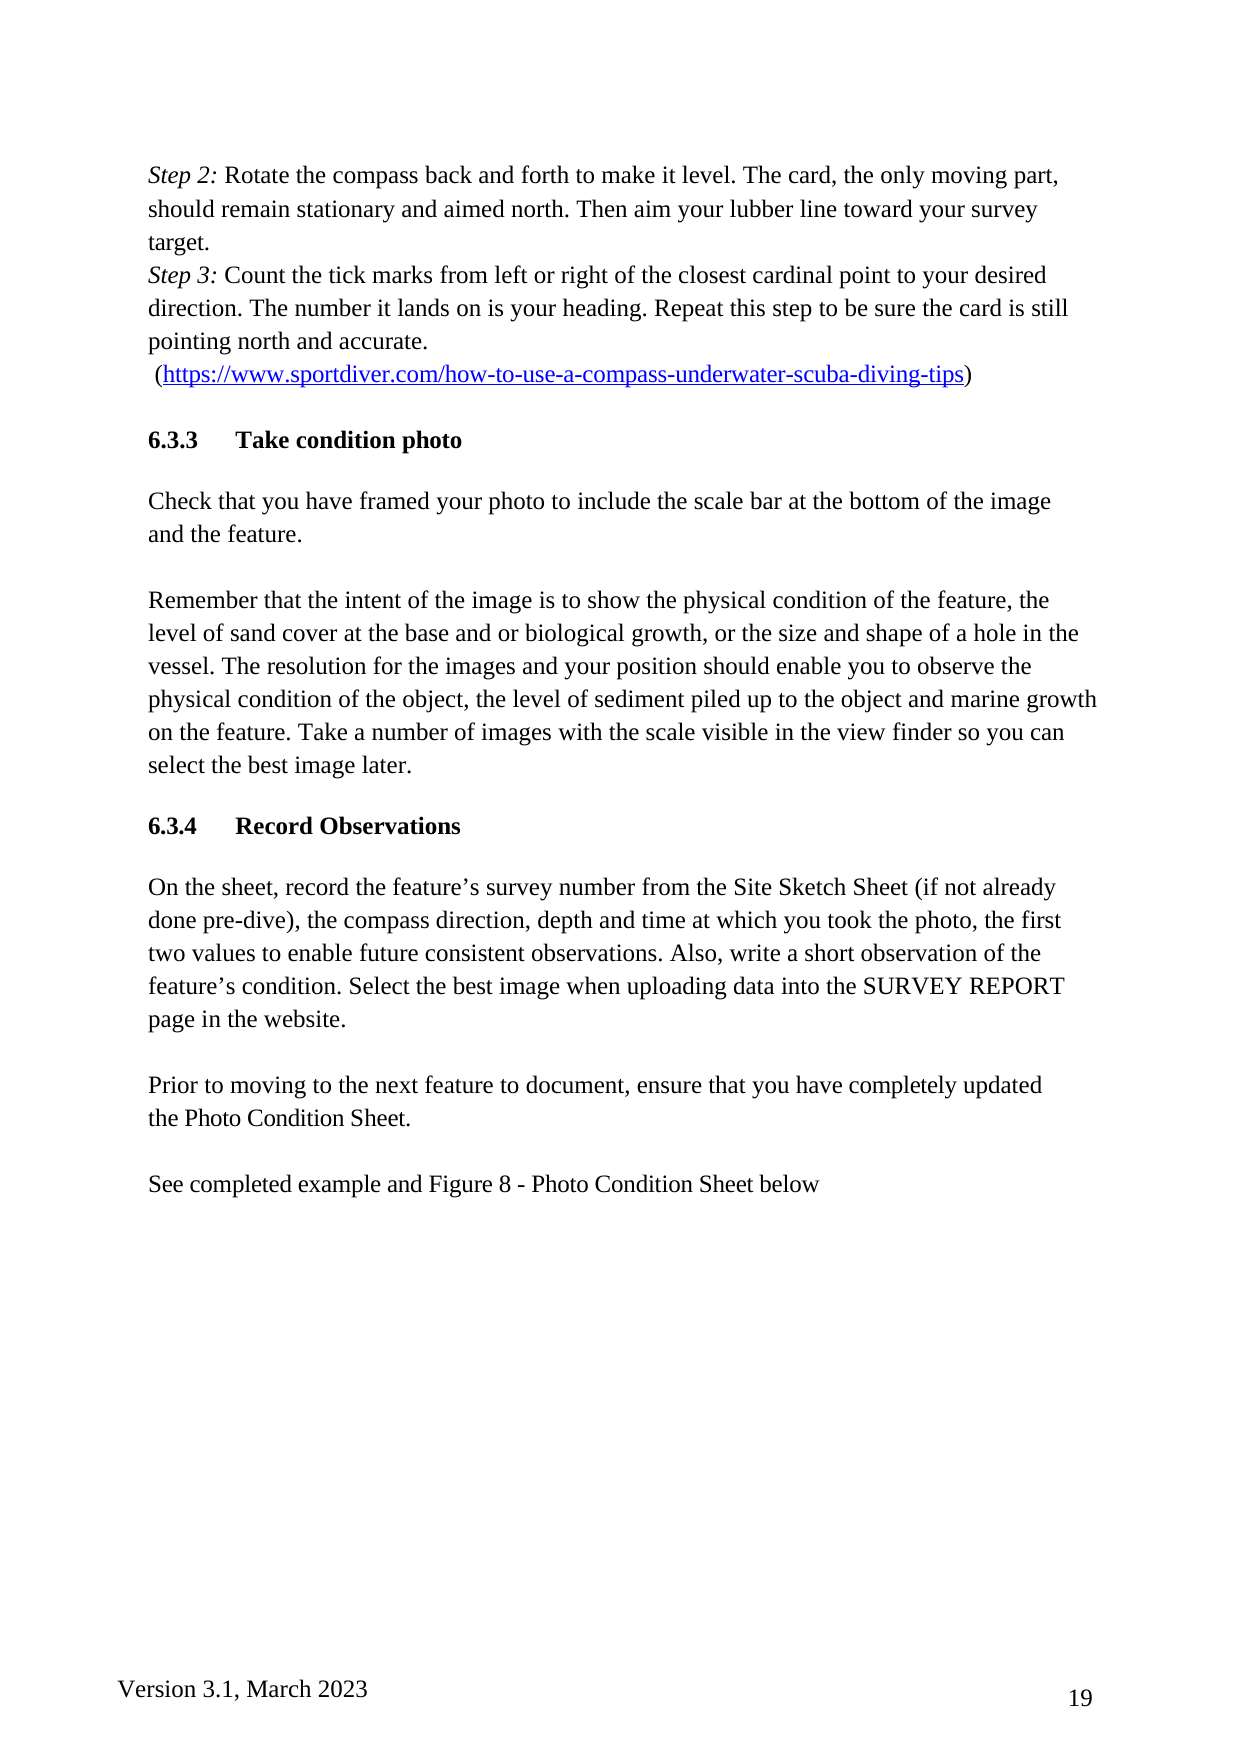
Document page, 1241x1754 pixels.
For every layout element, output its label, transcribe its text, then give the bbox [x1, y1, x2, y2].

text Step 2: Rotate the compass back and forth to make it level. The card, the only moving part, should remain stationary and aimed north. Then aim your lubber line toward your survey target. [148, 161, 1076, 255]
text (https://www.sportdiver.com/how-to-use-a-compass-underwater-scuba-diving-tips) [154, 359, 1142, 387]
text Check that you have framed your photo to include the scale bar at the bottom of the image and the feature. [148, 486, 1076, 548]
text Remember that the intent of the image is to show the physical condition of the feature, the level of sand cover at the base and or biological growth, or the size and shape of a hole in the vessel. The resolution for the images and your position should enable you to observe the physical condition of the object, the level of sediment piled up to the object and marine growth on the feature. Take a number of images with the scale visible in the view finder so you can select the best image later. [148, 585, 1100, 779]
text See completed example and Figure 8 - Photo Condition Sheet below [148, 1169, 1076, 1198]
text Step 3: Count the tick marks from left or right of the closest cardinal point to your desired direction. The number it lands on is your heading. Repeat this step to be sure the card is still pointing north and accurate. [148, 260, 1105, 354]
subtitle 6.3.4 Record Observations [148, 811, 1142, 840]
text Prior to moving to the next feature to document, ensure that you have completely updated the Photo Condition Sheet. [148, 1070, 1076, 1132]
text On the sheet, record the feature’s survey number from the Site Sketch Sheet (if not already done pre-dive), the compass direction, depth and time at which you took the photo, the first two values to enable future consistent observations. Also, write a short observation of the feature’s condition. Select the best image when uploading data into the SURVEY REPORT page in the website. [148, 872, 1105, 1033]
subtitle 6.3.3 Take condition photo [148, 425, 1142, 453]
